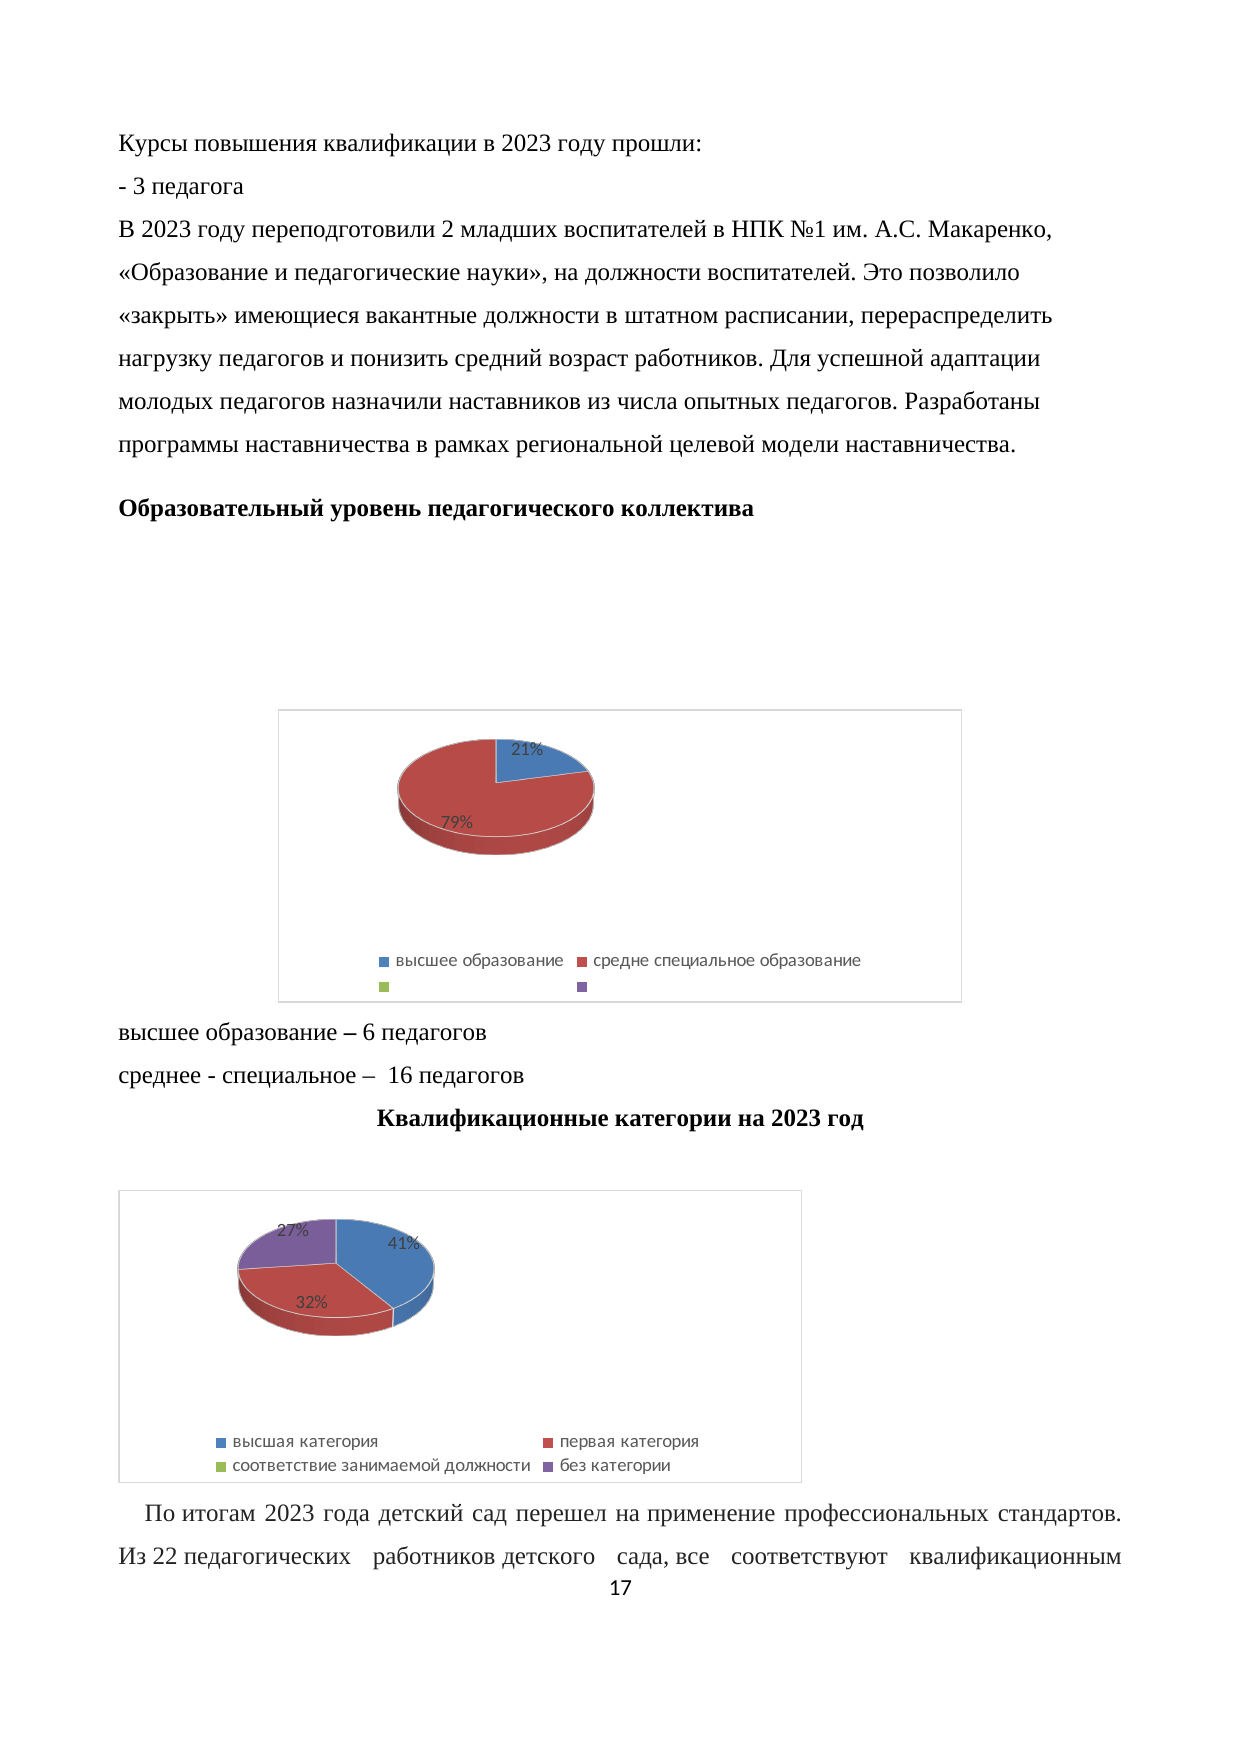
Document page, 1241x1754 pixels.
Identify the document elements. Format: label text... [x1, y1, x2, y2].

text высшее образование – 6 педагогов [118, 1017, 1122, 1046]
text Образовательный уровень педагогического коллектива [118, 493, 1122, 522]
text Курсы повышения квалификации в 2023 году прошли: [118, 128, 1122, 156]
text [118, 1498, 1122, 1570]
text среднее - специальное – 16 педагогов [118, 1060, 1122, 1089]
text В 2023 году переподготовили 2 младших воспитателей в НПК №1 им. А.С. Макаренко, «Образование и педагогические науки», на должности воспитателей. Это позволило «закрыть» имеющиеся вакантные должности в штатном расписании, перераспределить нагрузку педагогов и понизить средний возраст работников. Для успешной адаптации молодых педагогов назначили наставников из числа опытных педагогов. Разработаны программы наставничества в рамках региональной целевой модели наставничества. [118, 214, 1122, 458]
text Квалификационные категории на 2023 год [118, 1103, 1122, 1132]
text - 3 педагога [118, 171, 1122, 199]
